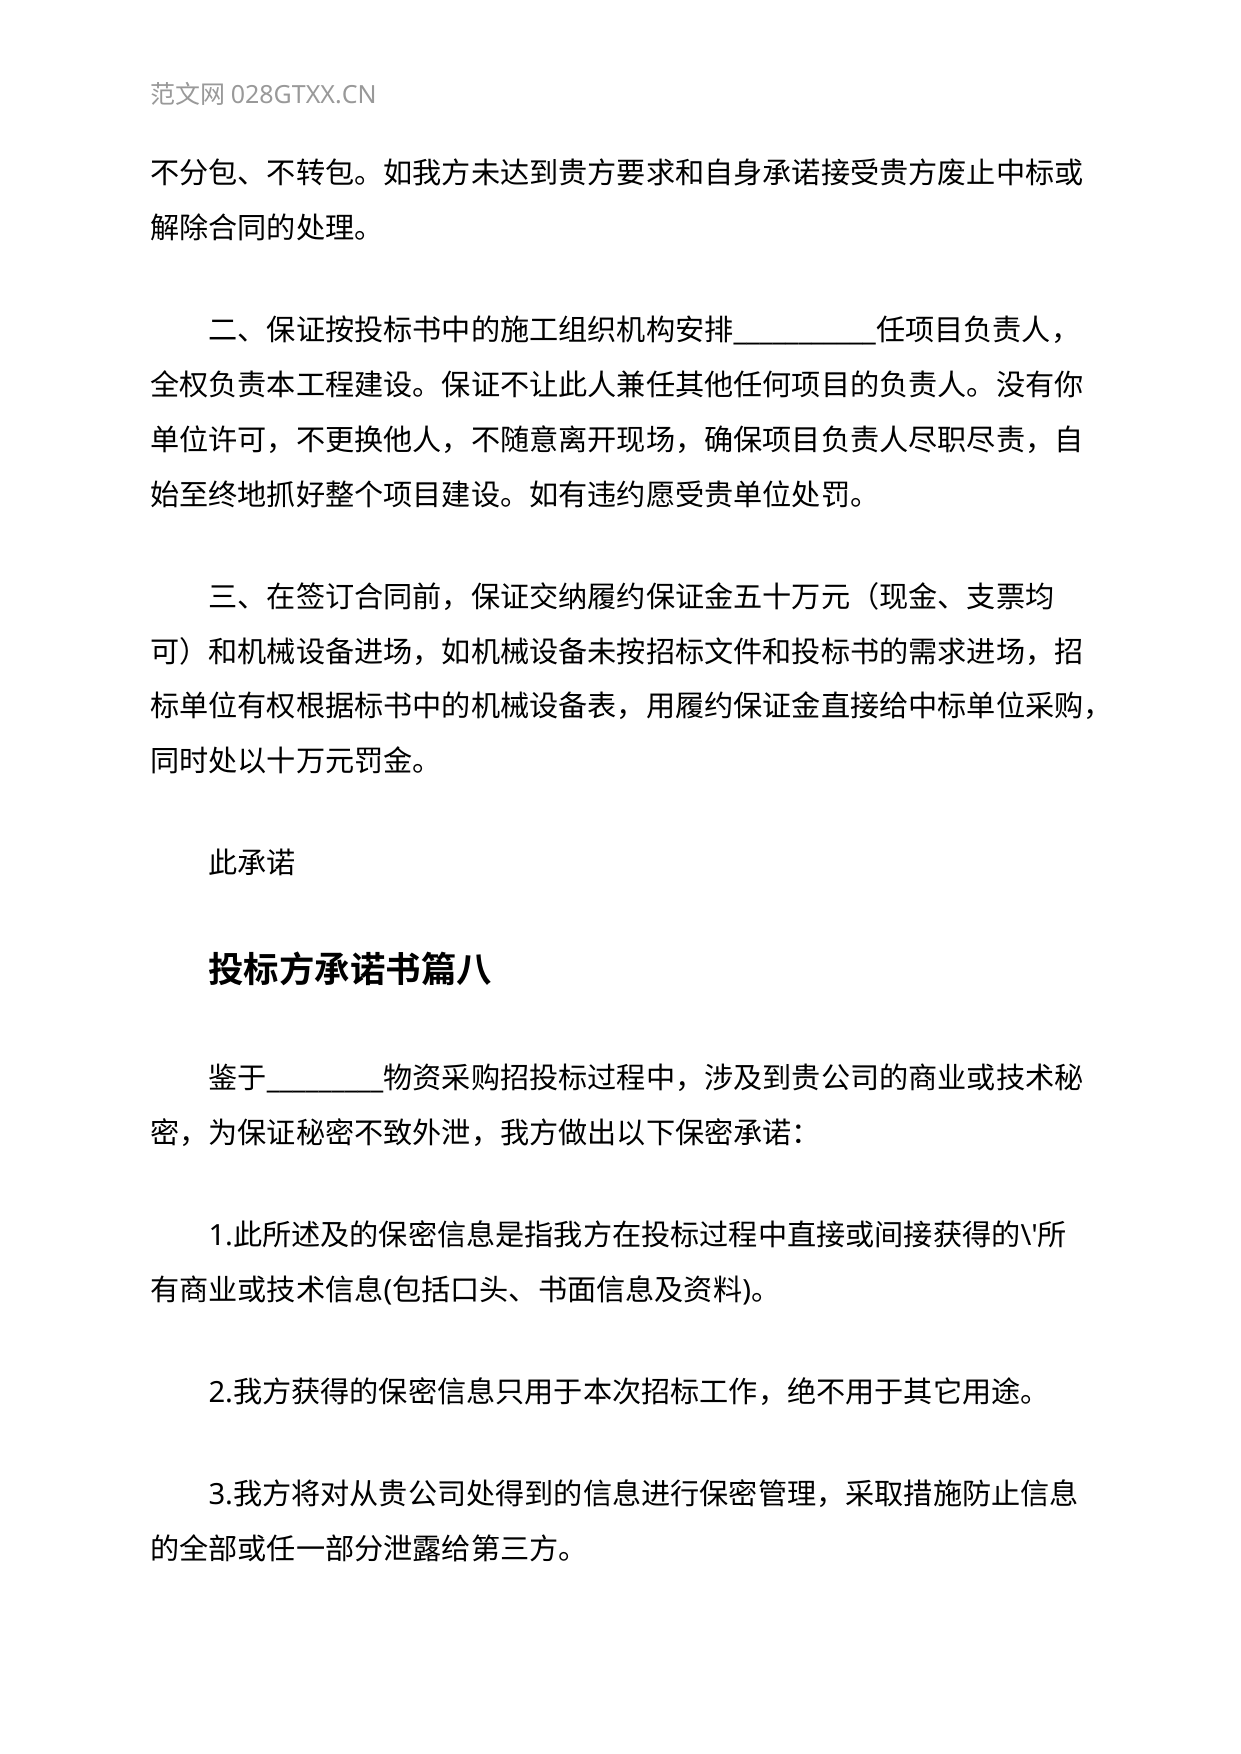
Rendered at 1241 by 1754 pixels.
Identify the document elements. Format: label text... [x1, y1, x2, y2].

text 三、在签订合同前，保证交纳履约保证金五十万元（现金、支票均可）和机械设备进场，如机械设备未按招标文件和投标书的需求进场，招标单位有权根据标书中的机械设备表，用履约保证金直接给中标单位采购，同时处以十万元罚金。 [150, 573, 1090, 780]
text 1.此所述及的保密信息是指我方在投标过程中直接或间接获得的\'所有商业或技术信息(包括口头、书面信息及资料)。 [150, 1212, 1090, 1309]
text 此承诺 [150, 840, 1090, 882]
text 3.我方将对从贵公司处得到的信息进行保密管理，采取措施防止信息的全部或任一部分泄露给第三方。 [150, 1471, 1090, 1568]
text 二、保证按投标书中的施工组织机构安排___________任项目负责人，全权负责本工程建设。保证不让此人兼任其他任何项目的负责人。没有你单位许可，不更换他人，不随意离开现场，确保项目负责人尽职尽责，自始至终地抓好整个项目建设。如有违约愿受贵单位处罚。 [150, 307, 1090, 514]
text 投标方承诺书篇八 [150, 941, 1090, 993]
text 鉴于_________物资采购招投标过程中，涉及到贵公司的商业或技术秘密，为保证秘密不致外泄，我方做出以下保密承诺： [150, 1055, 1090, 1152]
text 2.我方获得的保密信息只用于本次招标工作，绝不用于其它用途。 [150, 1369, 1090, 1411]
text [150, 150, 1090, 247]
